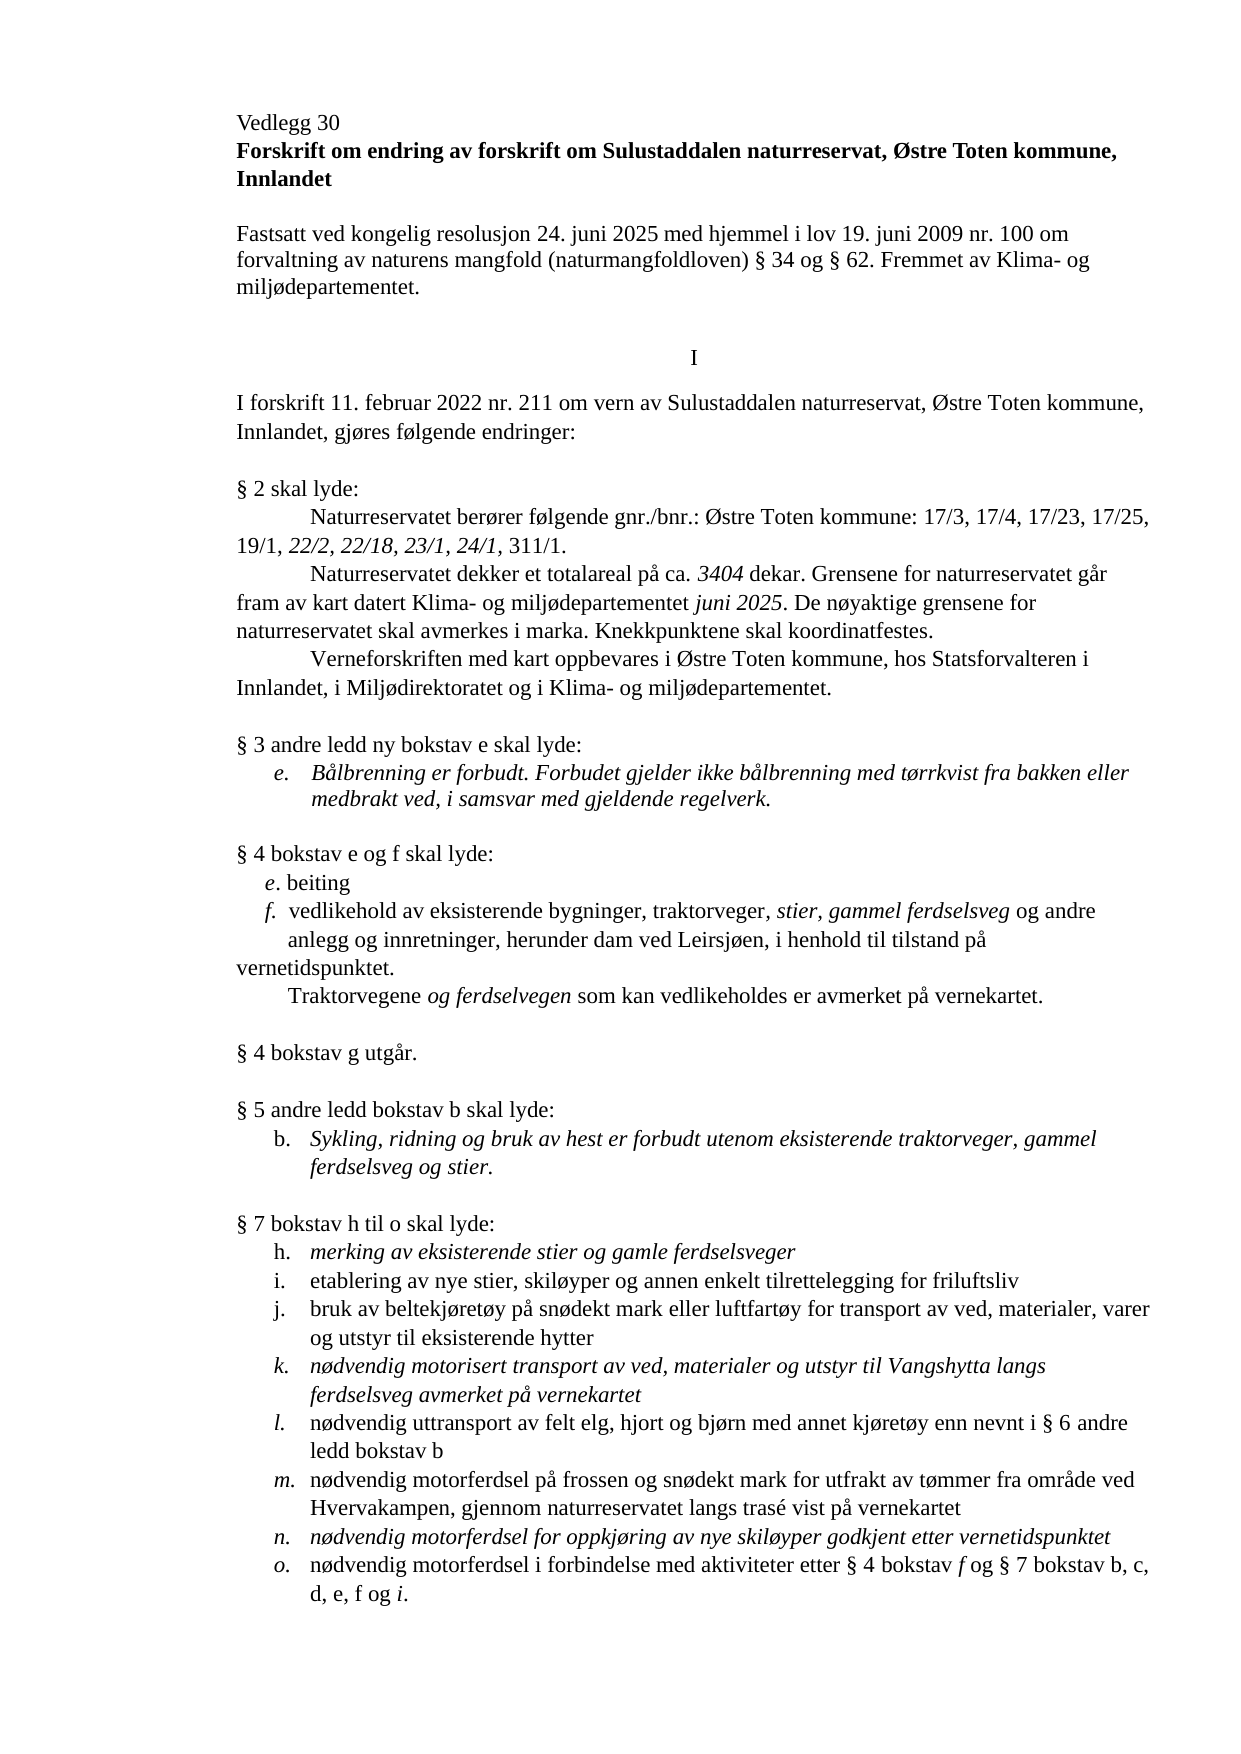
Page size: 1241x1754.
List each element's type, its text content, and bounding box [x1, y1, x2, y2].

text anlegg og innretninger, herunder dam ved Leirsjøen, i henhold til tilstand på vernetidspunktet. [236, 926, 1152, 980]
list Bålbrenning er forbudt. Forbudet gjelder ikke bålbrenning med tørrkvist fra bakken eller medbrakt ved, i samsvar med gjeldende regelverk. [274, 759, 1152, 812]
text b. Sykling, ridning og bruk av hest er forbudt utenom eksisterende traktorveger, gammel ferdselsveg og stier. [274, 1125, 1152, 1179]
text j. bruk av beltekjøretøy på snødekt mark eller luftfartøy for transport av ved, materialer, varer og utstyr til eksisterende hytter [274, 1295, 1152, 1350]
text § 7 bokstav h til o skal lyde: [236, 1210, 1152, 1236]
text § 4 bokstav g utgår. [236, 1039, 1152, 1066]
text l. nødvendig uttransport av felt elg, hjort og bjørn med annet kjøretøy enn nevnt i § 6 andre ledd bokstav b [274, 1409, 1152, 1464]
text I forskrift 11. februar 2022 nr. 211 om vern av Sulustaddalen naturreservat, Østre Toten kommune, Innlandet, gjøres følgende endringer: [236, 389, 1152, 444]
text i. etablering av nye stier, skiløyper og annen enkelt tilrettelegging for friluftsliv [274, 1267, 1152, 1293]
text § 5 andre ledd bokstav b skal lyde: [236, 1096, 1152, 1123]
text h. merking av eksisterende stier og gamle ferdselsveger [274, 1238, 1152, 1265]
text Fastsatt ved kongelig resolusjon 24. juni 2025 med hjemmel i lov 19. juni 2009 nr. 100 om forvaltning av naturens mangfold (naturmangfoldloven) § 34 og § 62. Fremmet av Klima- og miljødepartementet. [236, 220, 1152, 299]
text § 4 bokstav e og f skal lyde: [236, 840, 1152, 867]
text n. nødvendig motorferdsel for oppkjøring av nye skiløyper godkjent etter vernetidspunktet [274, 1523, 1152, 1549]
text § 2 skal lyde: [236, 475, 1152, 501]
text Naturreservatet dekker et totalareal på ca. 3404 dekar. Grensene for naturreservatet går fram av kart datert Klima- og miljødepartementet juni 2025. De nøyaktige grensene for naturreservatet skal avmerkes i marka. Knekkpunktene skal koordinatfestes. [236, 560, 1152, 643]
text I [236, 344, 1152, 371]
text f. vedlikehold av eksisterende bygninger, traktorveger, stier, gammel ferdselsveg og andre [236, 897, 1152, 923]
text o. nødvendig motorferdsel i forbindelse med aktiviteter etter § 4 bokstav f og § 7 bokstav b, c, d, e, f og i. [274, 1551, 1152, 1606]
text m. nødvendig motorferdsel på frossen og snødekt mark for utfrakt av tømmer fra område ved Hvervakampen, gjennom naturreservatet langs trasé vist på vernekartet [274, 1466, 1152, 1521]
text § 3 andre ledd ny bokstav e skal lyde: [236, 731, 1152, 757]
text Traktorvegene og ferdselvegen som kan vedlikeholdes er avmerket på vernekartet. [236, 982, 1152, 1009]
text Naturreservatet berører følgende gnr./bnr.: Østre Toten kommune: 17/3, 17/4, 17/23, 17/25, 19/1, 22/2, 22/18, 23/1, 24/1, 311/1. [236, 503, 1152, 558]
text k. nødvendig motorisert transport av ved, materialer og utstyr til Vangshytta langs ferdselsveg avmerket på vernekartet [274, 1352, 1152, 1407]
subtitle Vedlegg 30 Forskrift om endring av forskrift om Sulustaddalen naturreservat, Østre Toten kommune, Innlandet [236, 108, 1152, 192]
text Verneforskriften med kart oppbevares i Østre Toten kommune, hos Statsforvalteren i Innlandet, i Miljødirektoratet og i Klima- og miljødepartementet. [236, 645, 1152, 700]
text e. beiting [236, 869, 1152, 895]
